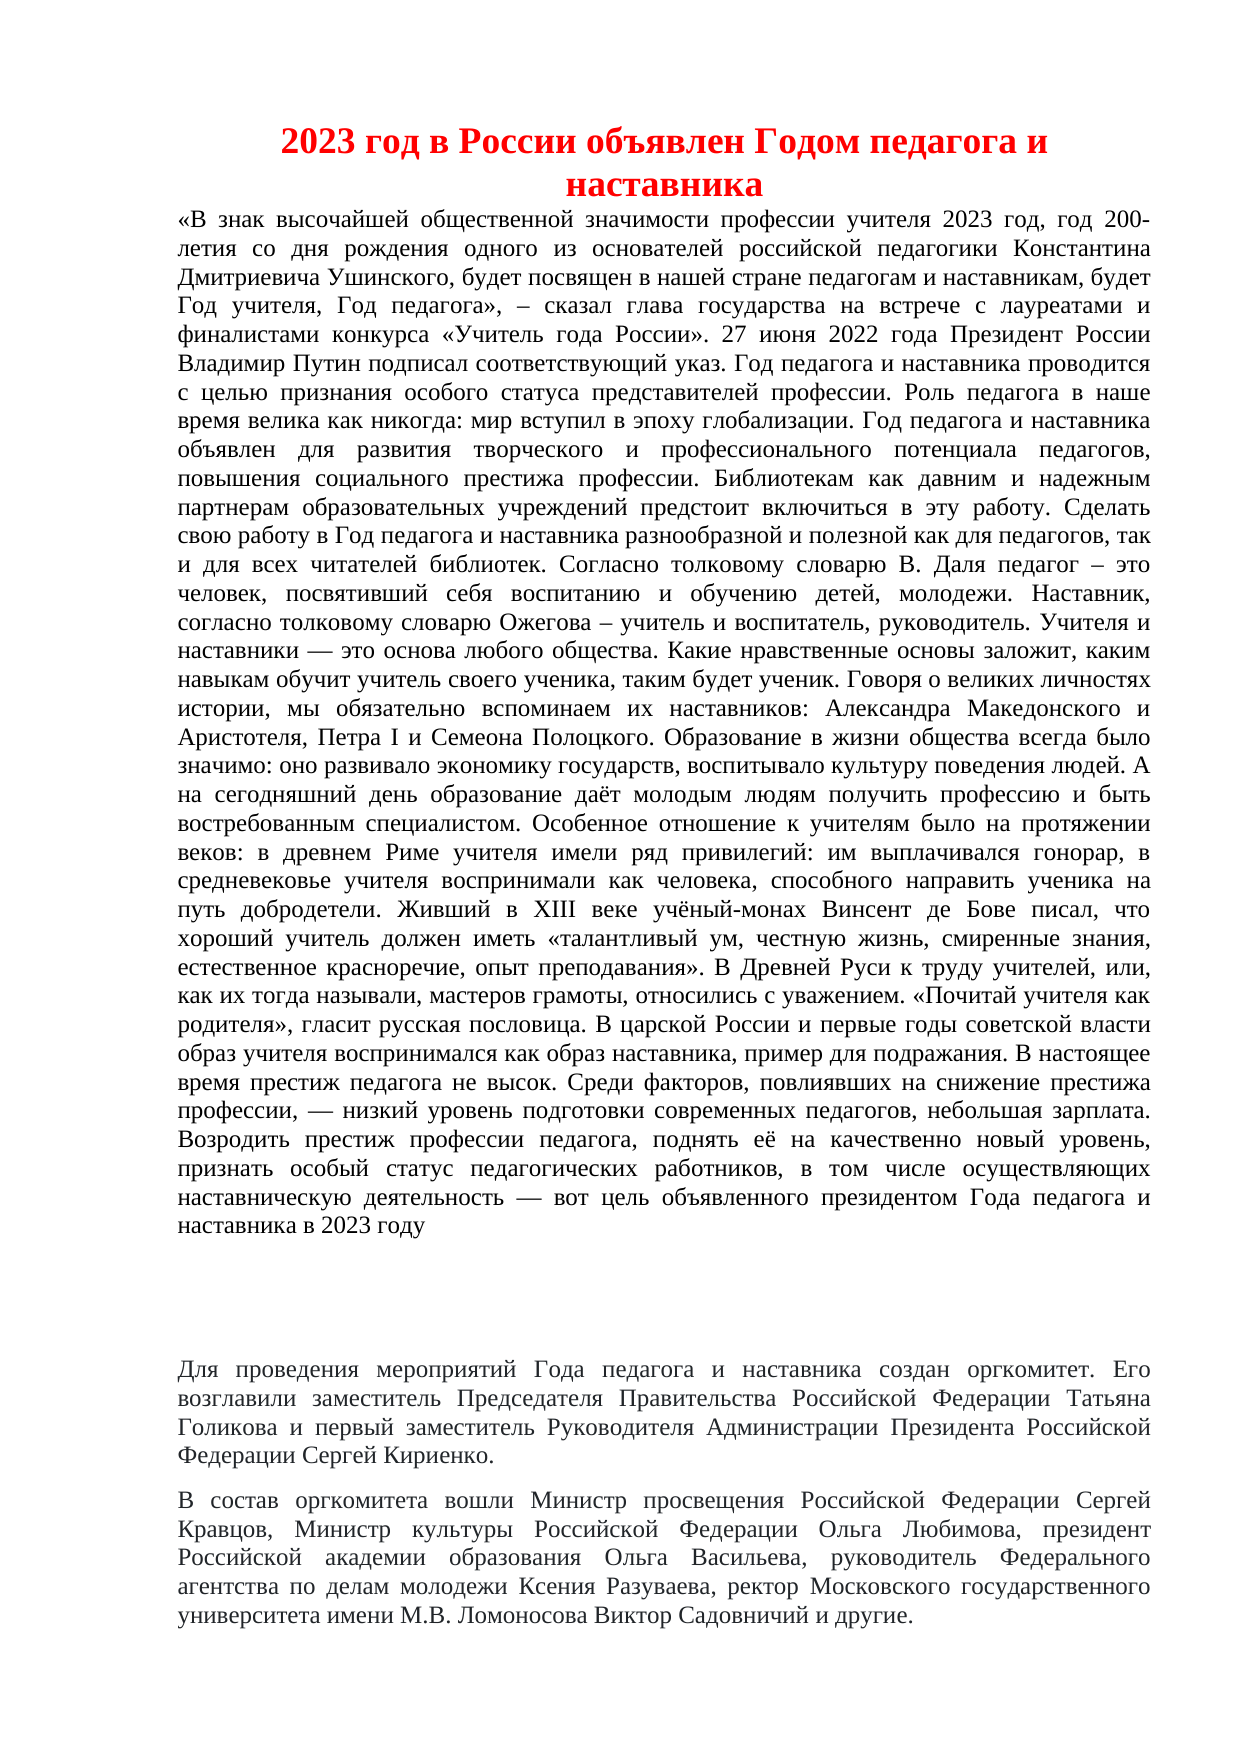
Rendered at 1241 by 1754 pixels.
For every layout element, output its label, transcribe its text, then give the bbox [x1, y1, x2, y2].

text «В знак высочайшей общественной значимости профессии учителя 2023 год, год 200-летия со дня рождения одного из основателей российской педагогики Константина Дмитриевича Ушинского, будет посвящен в нашей стране педагогам и наставникам, будет Год учителя, Год педагога», – сказал глава государства на встрече с лауреатами и финалистами конкурса «Учитель года России». 27 июня 2022 года Президент России Владимир Путин подписал соответствующий указ. Год педагога и наставника проводится с целью признания особого статуса представителей профессии. Роль педагога в наше время велика как никогда: мир вступил в эпоху глобализации. Год педагога и наставника объявлен для развития творческого и профессионального потенциала педагогов, повышения социального престижа профессии. Библиотекам как давним и надежным партнерам образовательных учреждений предстоит включиться в эту работу. Сделать свою работу в Год педагога и наставника разнообразной и полезной как для педагогов, так и для всех читателей библиотек. Согласно толковому словарю В. Даля педагог – это человек, посвятивший себя воспитанию и обучению детей, молодежи. Наставник, согласно толковому словарю Ожегова – учитель и воспитатель, руководитель. Учителя и наставники — это основа любого общества. Какие нравственные основы заложит, каким навыкам обучит учитель своего ученика, таким будет ученик. Говоря о великих личностях истории, мы обязательно вспоминаем их наставников: Александра Македонского и Аристотеля, Петра I и Семеона Полоцкого. Образование в жизни общества всегда было значимо: оно развивало экономику государств, воспитывало культуру поведения людей. А на сегодняшний день образование даёт молодым людям получить профессию и быть востребованным специалистом. Особенное отношение к учителям было на протяжении веков: в древнем Риме учителя имели ряд привилегий: им выплачивался гонорар, в средневековье учителя воспринимали как человека, способного направить ученика на путь добродетели. Живший в XIII веке учёный-монах Винсент де Бове писал, что хороший учитель должен иметь «талантливый ум, честную жизнь, смиренные знания, естественное красноречие, опыт преподавания». В Древней Руси к труду учителей, или, как их тогда называли, мастеров грамоты, относились с уважением. «Почитай учителя как родителя», гласит русская пословица. В царской России и первые годы советской власти образ учителя воспринимался как образ наставника, пример для подражания. В настоящее время престиж педагога не высок. Среди факторов, повлиявших на снижение престижа профессии, — низкий уровень подготовки современных педагогов, небольшая зарплата. Возродить престиж профессии педагога, поднять её на качественно новый уровень, признать особый статус педагогических работников, в том числе осуществляющих наставническую деятельность — вот цель объявленного президентом Года педагога и наставника в 2023 году [177, 204, 1152, 1239]
text 2023 год в России объявлен Годом педагога и наставника [177, 118, 1152, 204]
text В состав оргкомитета вошли Министр просвещения Российской Федерации Сергей Кравцов, Министр культуры Российской Федерации Ольга Любимова, президент Российской академии образования Ольга Васильева, руководитель Федерального агентства по делам молодежи Ксения Разуваева, ректор Московского государственного университета имени М.В. Ломоносова Виктор Садовничий и другие. [177, 1485, 1152, 1629]
text Для проведения мероприятий Года педагога и наставника создан оргкомитет. Его возглавили заместитель Председателя Правительства Российской Федерации Татьяна Голикова и первый заместитель Руководителя Администрации Президента Российской Федерации Сергей Кириенко. [177, 1354, 1152, 1469]
